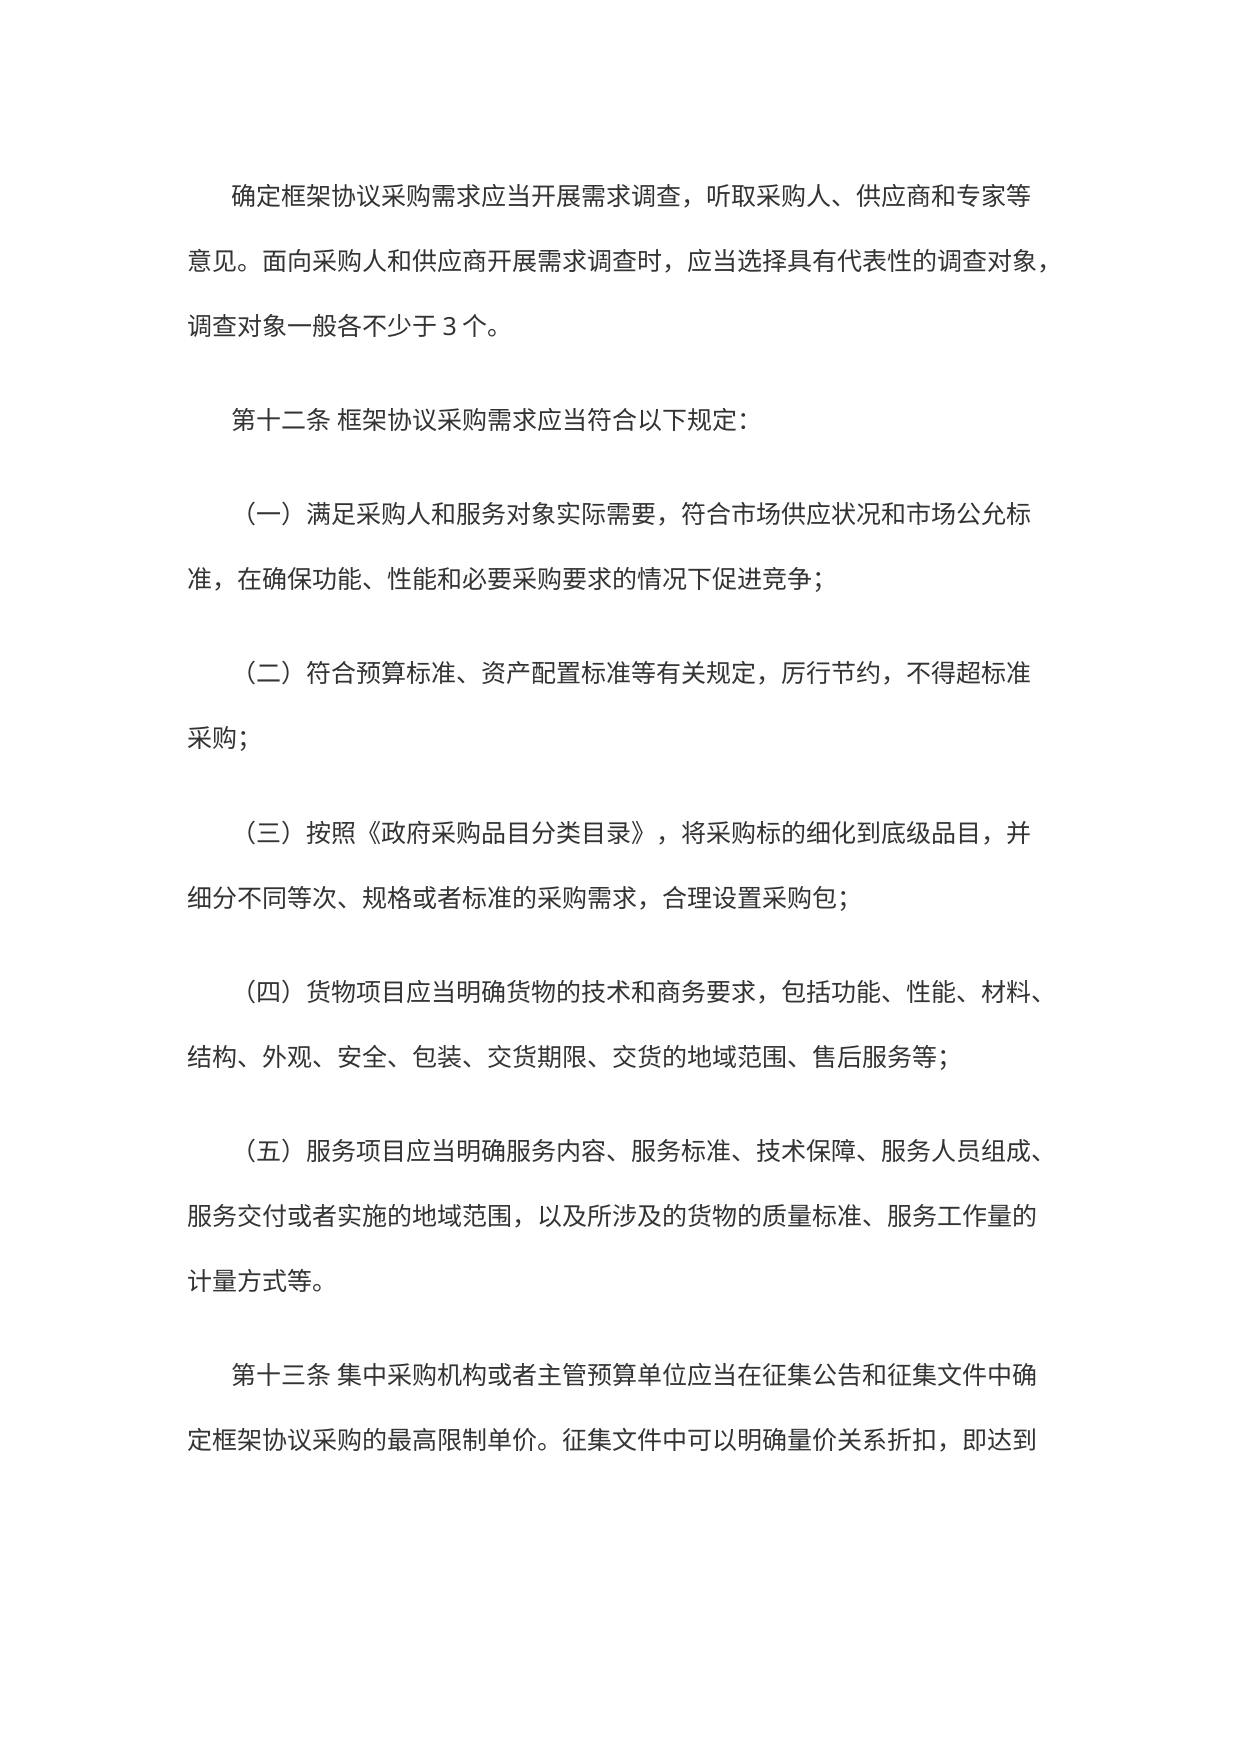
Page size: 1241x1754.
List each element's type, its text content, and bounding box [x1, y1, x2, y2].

text 确定框架协议采购需求应当开展需求调查，听取采购人、供应商和专家等意见。面向采购人和供应商开展需求调查时，应当选择具有代表性的调查对象，调查对象一般各不少于3个。 [187, 162, 1053, 357]
text （三）按照《政府采购品目分类目录》，将采购标的细化到底级品目，并细分不同等次、规格或者标准的采购需求，合理设置采购包； [187, 799, 1053, 929]
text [187, 1341, 1053, 1471]
text （二）符合预算标准、资产配置标准等有关规定，厉行节约，不得超标准采购； [187, 639, 1053, 769]
text （四）货物项目应当明确货物的技术和商务要求，包括功能、性能、材料、结构、外观、安全、包装、交货期限、交货的地域范围、售后服务等； [187, 958, 1053, 1088]
text 第十二条 框架协议采购需求应当符合以下规定： [187, 386, 1053, 451]
text （五）服务项目应当明确服务内容、服务标准、技术保障、服务人员组成、服务交付或者实施的地域范围，以及所涉及的货物的质量标准、服务工作量的计量方式等。 [187, 1117, 1053, 1312]
text （一）满足采购人和服务对象实际需要，符合市场供应状况和市场公允标准，在确保功能、性能和必要采购要求的情况下促进竞争； [187, 480, 1053, 610]
